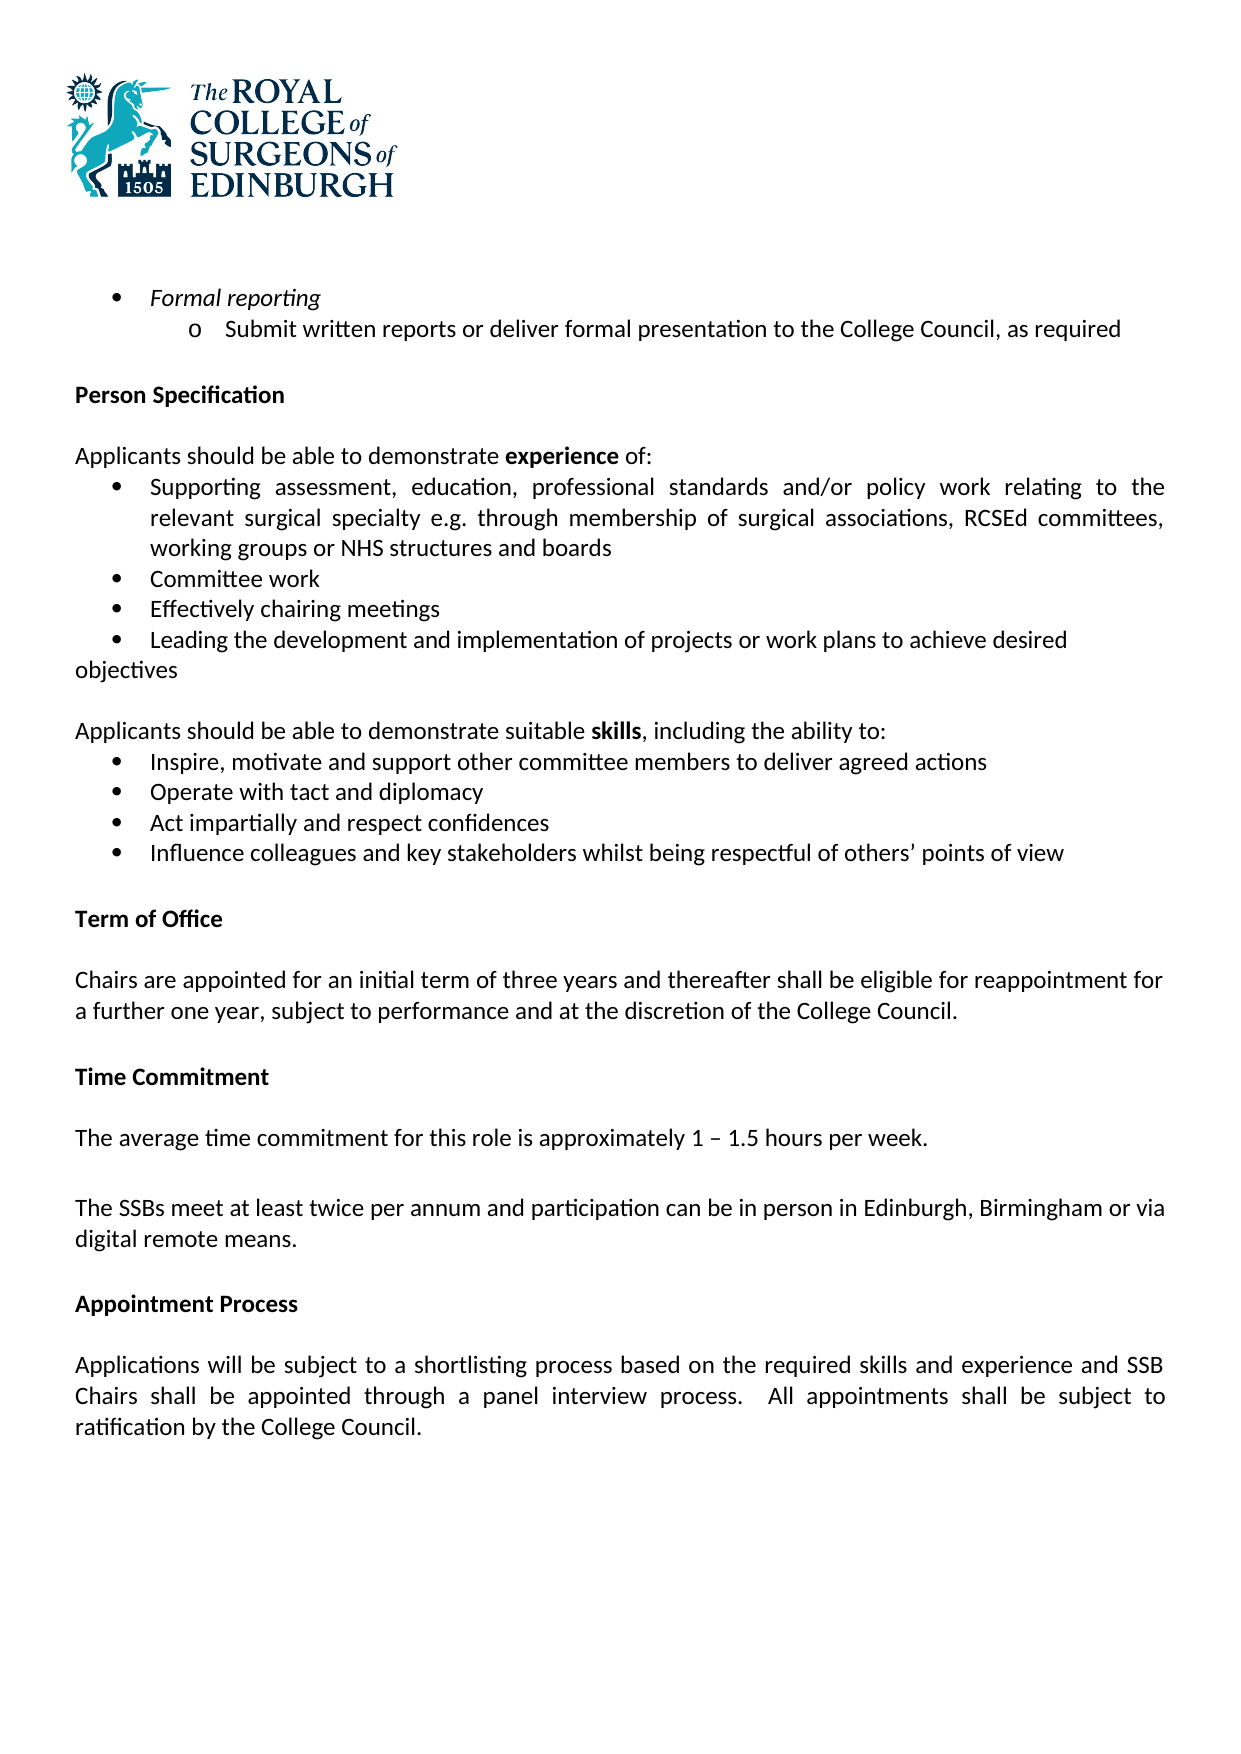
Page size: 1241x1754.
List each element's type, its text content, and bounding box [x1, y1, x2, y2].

text Applications will be subject to a shortlisting process based on the required skills and experience and SSB Chairs shall be appointed through a panel interview process. All appointments shall be subject to ratification by the College Council. [75, 1350, 1166, 1441]
list Formal reporting [112, 282, 1178, 313]
text Applicants should be able to demonstrate suitable skills, including the ability to: [75, 715, 1165, 746]
list Submit written reports or deliver formal presentation to the College Council, as required [187, 313, 1178, 345]
text The average time commitment for this role is approximately 1 – 1.5 hours per week. [75, 1122, 1178, 1152]
list Committee work [112, 563, 1178, 593]
subtitle Term of Office [75, 903, 1178, 934]
list Effectively chairing meetings [112, 593, 1178, 624]
picture [62, 65, 402, 205]
text Applicants should be able to demonstrate experience of: [75, 441, 1178, 471]
list Leading the development and implementation of projects or work plans to achieve desired objectives [75, 624, 1165, 685]
list Inspire, motivate and support other committee members to deliver agreed actions [112, 746, 1178, 776]
subtitle Time Commitment [75, 1061, 1178, 1091]
subtitle Appointment Process [75, 1288, 1178, 1319]
list Influence colleagues and key stakeholders whilst being respectful of others’ points of view [112, 837, 1178, 868]
subtitle Person Specification [75, 379, 1178, 410]
list Act impartially and respect confidences [112, 807, 1178, 837]
list Supporting assessment, education, professional standards and/or policy work relating to the relevant surgical specialty e.g. through membership of surgical associations, RCSEd committees, working groups or NHS structures and boards [112, 471, 1165, 563]
text The SSBs meet at least twice per annum and participation can be in person in Edinburgh, Birmingham or via digital remote means. [75, 1192, 1166, 1253]
list Operate with tact and diplomacy [112, 776, 1178, 807]
text Chairs are appointed for an initial term of three years and thereafter shall be eligible for reappointment for a further one year, subject to performance and at the discretion of the College Council. [75, 964, 1166, 1026]
